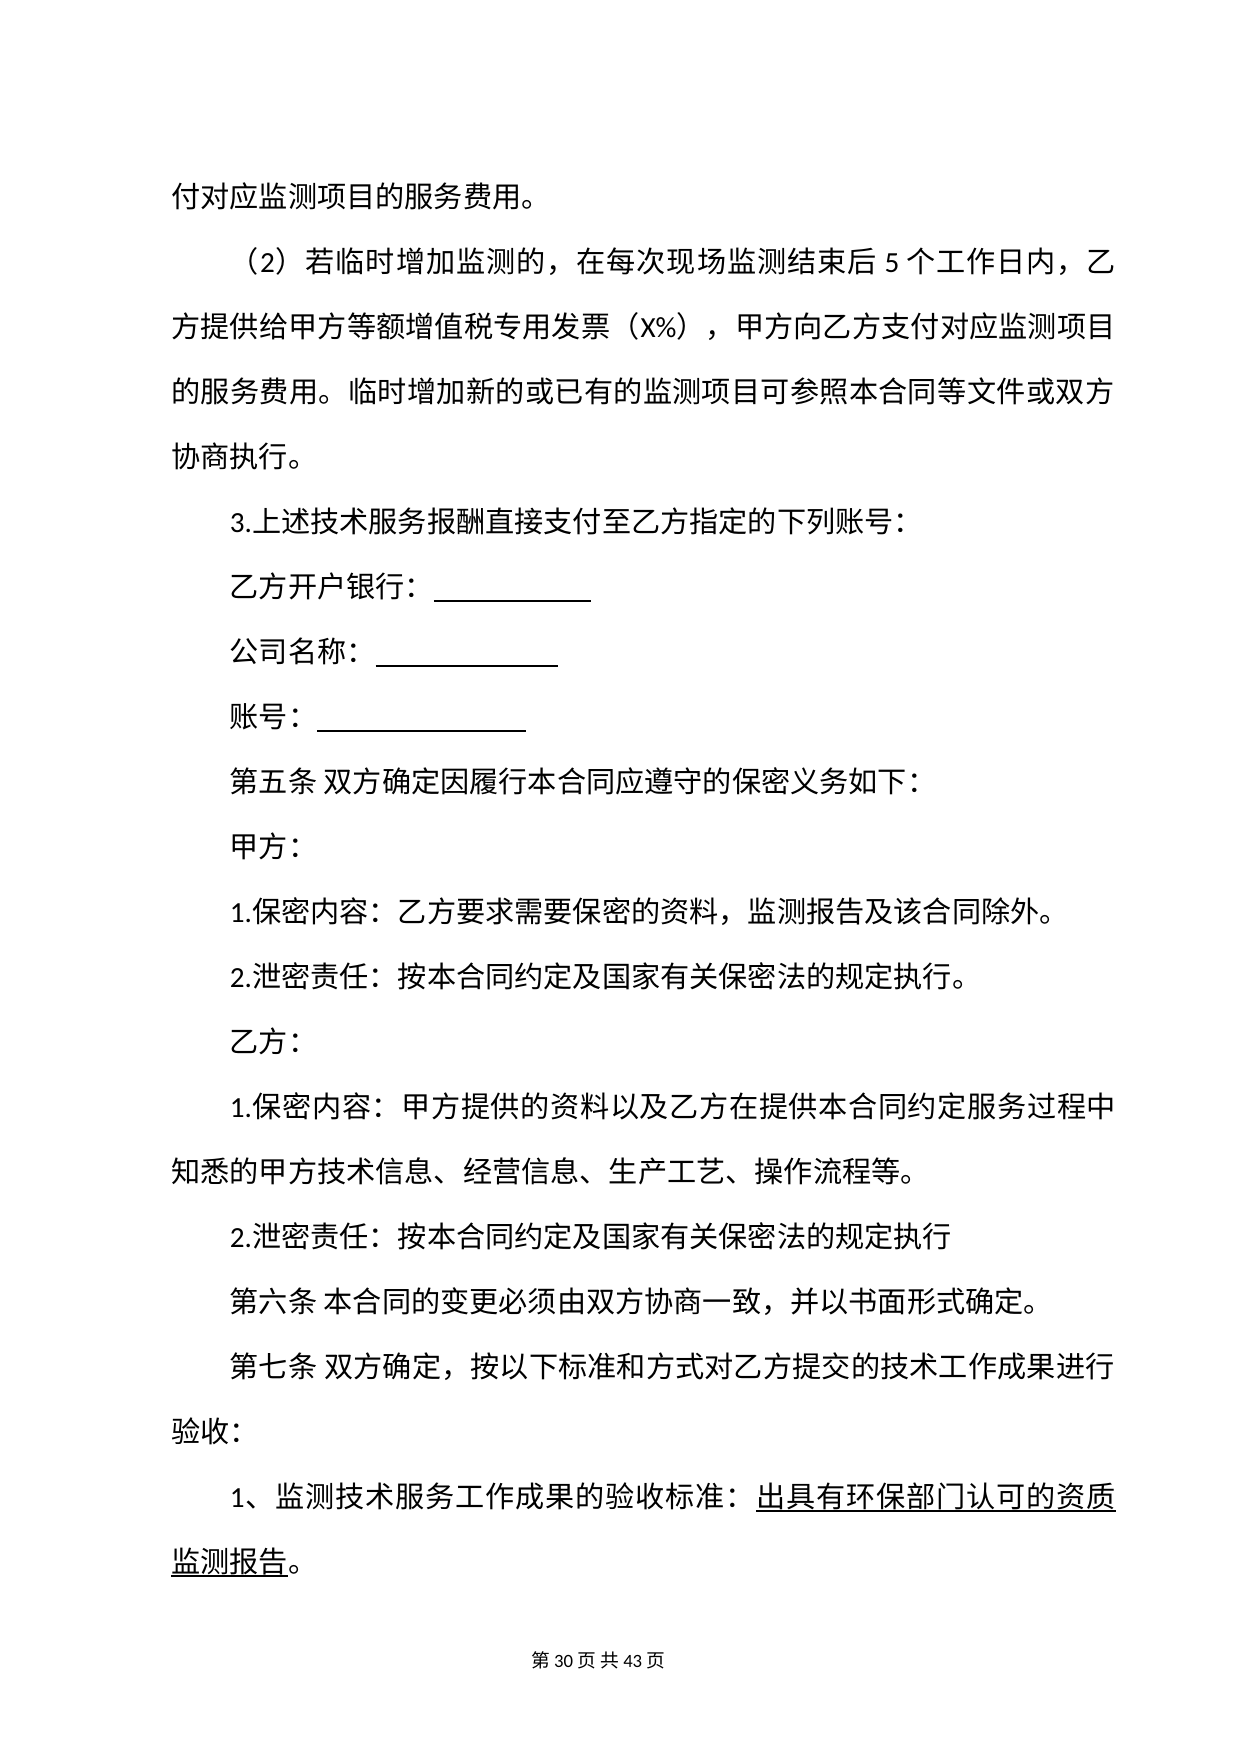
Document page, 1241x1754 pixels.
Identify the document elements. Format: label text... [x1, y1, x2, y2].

text 乙方： [171, 1007, 1116, 1072]
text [171, 162, 1116, 227]
text 2.泄密责任：按本合同约定及国家有关保密法的规定执行 [171, 1202, 1116, 1267]
text 乙方开户银行： [171, 552, 1116, 617]
text 账号： [171, 682, 1116, 747]
text （2）若临时增加监测的，在每次现场监测结束后5个工作日内，乙方提供给甲方等额增值税专用发票（X%），甲方向乙方支付对应监测项目的服务费用。临时增加新的或已有的监测项目可参照本合同等文件或双方协商执行。 [171, 227, 1116, 487]
text 1.保密内容：乙方要求需要保密的资料，监测报告及该合同除外。 [171, 877, 1116, 942]
text 公司名称： [171, 617, 1116, 682]
text 2.泄密责任：按本合同约定及国家有关保密法的规定执行。 [171, 942, 1116, 1007]
text 1、监测技术服务工作成果的验收标准：出具有环保部门认可的资质监测报告。 [171, 1462, 1116, 1592]
text 3.上述技术服务报酬直接支付至乙方指定的下列账号： [171, 487, 1116, 552]
text 第六条 本合同的变更必须由双方协商一致，并以书面形式确定。 [171, 1267, 1116, 1332]
text 第七条 双方确定，按以下标准和方式对乙方提交的技术工作成果进行验收： [171, 1332, 1116, 1462]
text 1.保密内容：甲方提供的资料以及乙方在提供本合同约定服务过程中知悉的甲方技术信息、经营信息、生产工艺、操作流程等。 [171, 1072, 1116, 1202]
text 第五条 双方确定因履行本合同应遵守的保密义务如下： [171, 747, 1116, 812]
text 甲方： [171, 812, 1116, 877]
